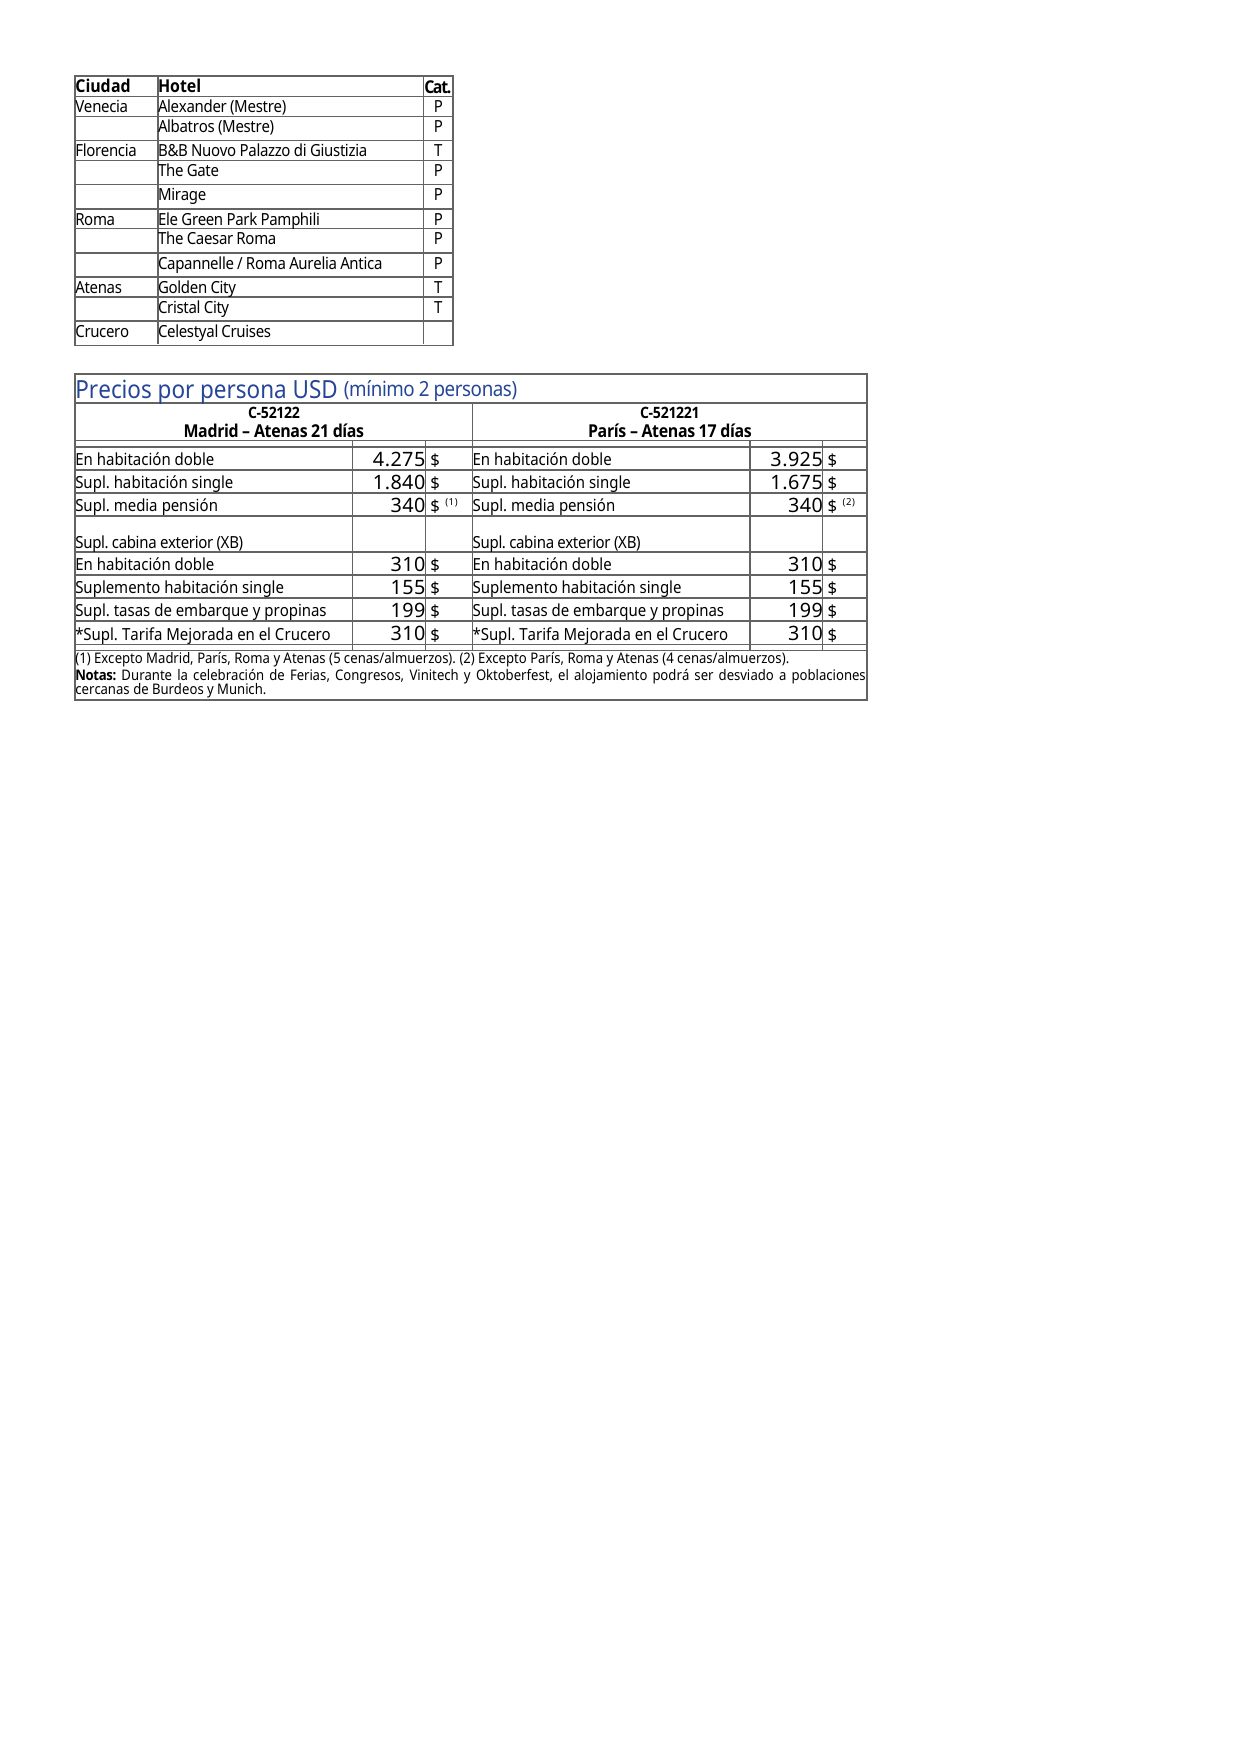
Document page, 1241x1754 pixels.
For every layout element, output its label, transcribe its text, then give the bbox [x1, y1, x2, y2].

table_cell [76, 254, 157, 276]
table_cell [426, 441, 472, 446]
table_cell 1.840 [353, 471, 425, 492]
table_cell En habitación doble [473, 553, 749, 574]
table_cell $ [823, 553, 866, 574]
table_cell Supl. media pensión [473, 494, 749, 515]
table_cell Celestyal Cruises [159, 322, 423, 344]
table_cell P [424, 229, 452, 252]
table_cell [353, 517, 425, 551]
table_cell P [424, 185, 452, 208]
table_cell [473, 645, 749, 650]
table_cell Capannelle / Roma Aurelia Antica [159, 254, 423, 276]
table_cell $ [426, 553, 472, 574]
table_cell $ (2) [823, 494, 866, 515]
table_cell [424, 322, 452, 344]
table_cell [76, 298, 157, 320]
table_cell En habitación doble [473, 448, 749, 469]
table_cell Supl. habitación single [76, 471, 352, 492]
table_cell P [424, 97, 452, 116]
table_cell 3.925 [751, 448, 822, 469]
table_cell Albatros (Mestre) [159, 117, 423, 140]
table_cell (1) Excepto Madrid, París, Roma y Atenas (5 cenas/almuerzos). (2) Excepto París, Roma y Atenas (4 cenas/almuerzos). Notas: Durante la celebración de Ferias, Congresos, Vinitech y Oktoberfest, el alojamiento podrá ser desviado a poblaciones cercanas de Burdeos y Munich. [76, 651, 866, 699]
table_cell Roma [76, 210, 157, 228]
table_cell Alexander (Mestre) [159, 97, 423, 116]
table_cell Atenas [76, 278, 157, 296]
table_cell Supl. tasas de embarque y propinas [473, 599, 749, 620]
table_cell Cristal City [159, 298, 423, 320]
table_cell [823, 645, 866, 650]
table_cell P [424, 117, 452, 140]
table_cell 310 [353, 622, 425, 643]
table_cell En habitación doble [76, 448, 352, 469]
table_cell *Supl. Tarifa Mejorada en el Crucero [473, 622, 749, 643]
table_cell 310 [353, 553, 425, 574]
table_cell $ [426, 599, 472, 620]
table_cell [76, 117, 157, 140]
table_cell $ [823, 599, 866, 620]
table_cell $ [823, 622, 866, 643]
table_cell [823, 517, 866, 551]
table_cell T [424, 278, 452, 296]
table_cell [751, 517, 822, 551]
table_cell $ [426, 471, 472, 492]
table_cell P [424, 161, 452, 184]
table_header Cat. [424, 77, 452, 96]
table_cell $ [426, 448, 472, 469]
table_cell 1.675 [751, 471, 822, 492]
table_cell The Caesar Roma [159, 229, 423, 252]
table_cell The Gate [159, 161, 423, 184]
table_cell [473, 441, 749, 446]
table_cell B&B Nuovo Palazzo di Giustizia [159, 141, 423, 159]
table_cell [76, 645, 352, 650]
table_cell 4.275 [353, 448, 425, 469]
table_cell Golden City [159, 278, 423, 296]
table_cell Suplemento habitación single [76, 576, 352, 597]
table_cell 155 [353, 576, 425, 597]
table_cell $ (1) [426, 494, 472, 515]
table_cell 310 [751, 622, 822, 643]
table_cell $ [823, 448, 866, 469]
table_cell $ [426, 576, 472, 597]
table_cell P [424, 210, 452, 228]
table_cell C-521221 París – Atenas 17 días [473, 404, 866, 440]
table_cell Supl. media pensión [76, 494, 352, 515]
table_cell [353, 645, 425, 650]
table_header Ciudad [76, 77, 157, 96]
table_cell [76, 229, 157, 252]
table_cell 310 [751, 553, 822, 574]
table_cell Suplemento habitación single [473, 576, 749, 597]
table_cell Florencia [76, 141, 157, 159]
table_cell [823, 441, 866, 446]
table_cell [76, 161, 157, 184]
table_cell Supl. tasas de embarque y propinas [76, 599, 352, 620]
table_cell Mirage [159, 185, 423, 208]
table_cell [426, 517, 472, 551]
table_cell $ [823, 471, 866, 492]
table_cell $ [823, 576, 866, 597]
table_header Hotel [159, 77, 423, 96]
table_cell Venecia [76, 97, 157, 116]
table_cell Supl. cabina exterior (XB) [76, 517, 352, 551]
table_cell [353, 441, 425, 446]
table_cell 199 [353, 599, 425, 620]
table_cell *Supl. Tarifa Mejorada en el Crucero [76, 622, 352, 643]
table_cell T [424, 298, 452, 320]
table_cell [76, 441, 352, 446]
table_cell [751, 645, 822, 650]
table_cell Supl. habitación single [473, 471, 749, 492]
table_cell 199 [751, 599, 822, 620]
table_cell Crucero [76, 322, 157, 344]
table_cell P [424, 254, 452, 276]
table_cell En habitación doble [76, 553, 352, 574]
table_cell 155 [751, 576, 822, 597]
table_cell [751, 441, 822, 446]
table_cell Supl. cabina exterior (XB) [473, 517, 749, 551]
table_cell 340 [353, 494, 425, 515]
table_cell T [424, 141, 452, 159]
table_cell [76, 185, 157, 208]
table_cell C-52122 Madrid – Atenas 21 días [76, 404, 472, 440]
table_header Precios por persona USD (mínimo 2 personas) [76, 375, 866, 402]
table_cell $ [426, 622, 472, 643]
table_cell Ele Green Park Pamphili [159, 210, 423, 228]
table_cell [426, 645, 472, 650]
table_cell 340 [751, 494, 822, 515]
